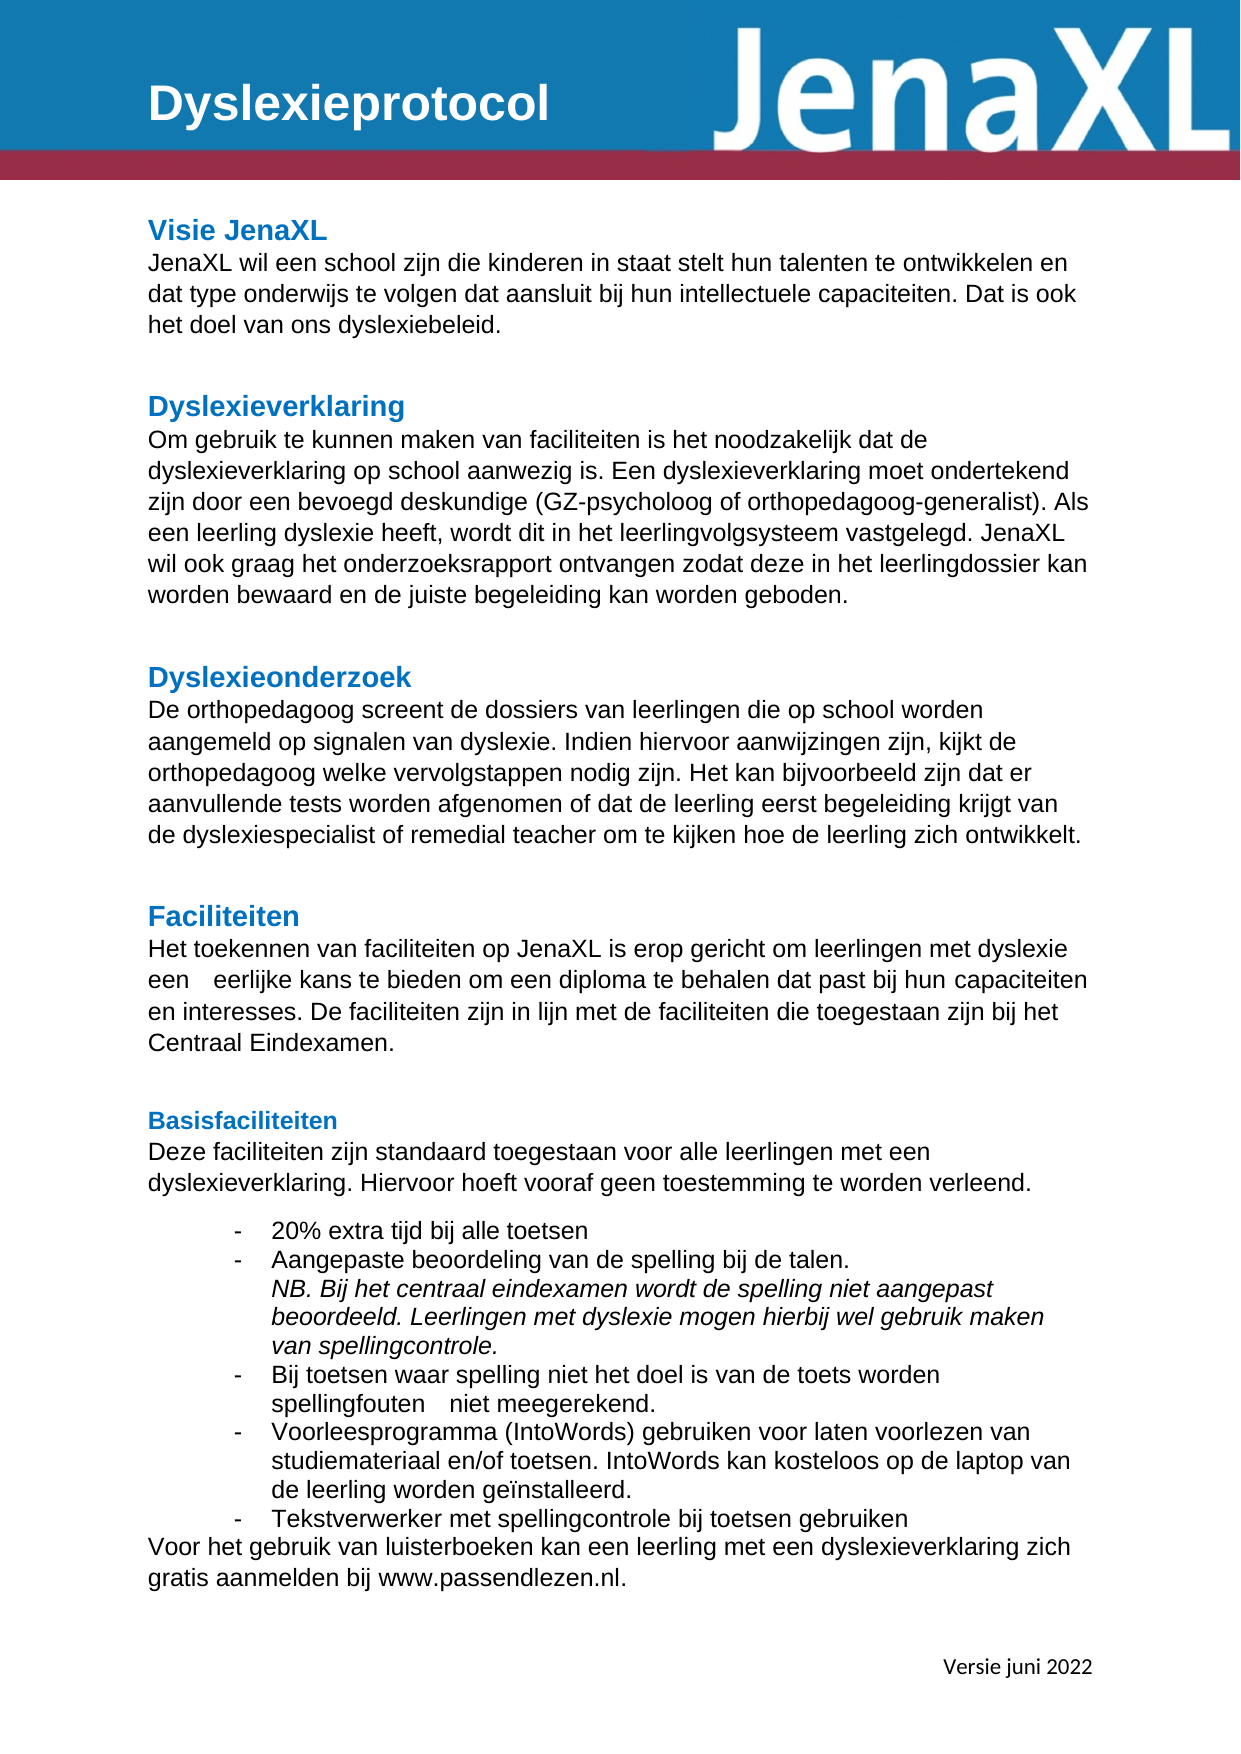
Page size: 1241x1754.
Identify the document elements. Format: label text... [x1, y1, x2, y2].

text Visie JenaXL JenaXL wil een school zijn die kinderen in staat stelt hun talenten te ontwikkelen en dat type onderwijs te volgen dat aansluit bij hun intellectuele capaciteiten. Dat is ook het doel van ons dyslexiebeleid. [148, 181, 1093, 339]
list Voorleesprogramma (IntoWords) gebruiken voor laten voorlezen van studiemateriaal en/of toetsen. IntoWords kan kosteloos op de laptop van de leerling worden geïnstalleerd. [234, 1417, 1078, 1504]
text Dyslexieverklaring Om gebruik te kunnen maken van faciliteiten is het noodzakelijk dat de dyslexieverklaring op school aanwezig is. Een dyslexieverklaring moet ondertekend zijn door een bevoegd deskundige (GZ-psycholoog of orthopedagoog-generalist). Als een leerling dyslexie heeft, wordt dit in het leerlingvolgsysteem vastgelegd. JenaXL wil ook graag het onderzoeksrapport ontvangen zodat deze in het leerlingdossier kan worden bewaard en de juiste begeleiding kan worden geboden. [148, 358, 1093, 609]
text Dyslexieonderzoek De orthopedagoog screent de dossiers van leerlingen die op school worden aangemeld op signalen van dyslexie. Indien hiervoor aanwijzingen zijn, kijkt de orthopedagoog welke vervolgstappen nodig zijn. Het kan bijvoorbeeld zijn dat er aanvullende tests worden afgenomen of dat de leerling eerst begeleiding krijgt van de dyslexiespecialist of remedial teacher om te kijken hoe de leerling zich ontwikkelt. [148, 628, 1093, 848]
text Basisfaciliteiten Deze faciliteiten zijn standaard toegestaan voor alle leerlingen met een dyslexieverklaring. Hiervoor hoeft vooraf geen toestemming te worden verleend. [148, 1075, 1093, 1197]
list NB. Bij het centraal eindexamen wordt de spelling niet aangepast beoordeeld. Leerlingen met dyslexie mogen hierbij wel gebruik maken van spellingcontrole. [271, 1274, 1075, 1360]
list Tekstverwerker met spellingcontrole bij toetsen gebruiken [234, 1504, 1078, 1532]
picture [0, 0, 1241, 180]
list Aangepaste beoordeling van de spelling bij de talen. [234, 1245, 1075, 1274]
list Bij toetsen waar spelling niet het doel is van de toets worden spellingfouten niet meegerekend. [234, 1360, 1078, 1417]
subtitle 20% extra tijd bij alle toetsen [234, 1216, 1093, 1245]
text Faciliteiten Het toekennen van faciliteiten op JenaXL is erop gericht om leerlingen met dyslexie een eerlijke kans te bieden om een diploma te behalen dat past bij hun capaciteiten en interesses. De faciliteiten zijn in lijn met de faciliteiten die toegestaan zijn bij het Centraal Eindexamen. [148, 867, 1093, 1056]
text Voor het gebruik van luisterboeken kan een leerling met een dyslexieverklaring zich gratis aanmelden bij www.passendlezen.nl. [148, 1532, 1078, 1592]
